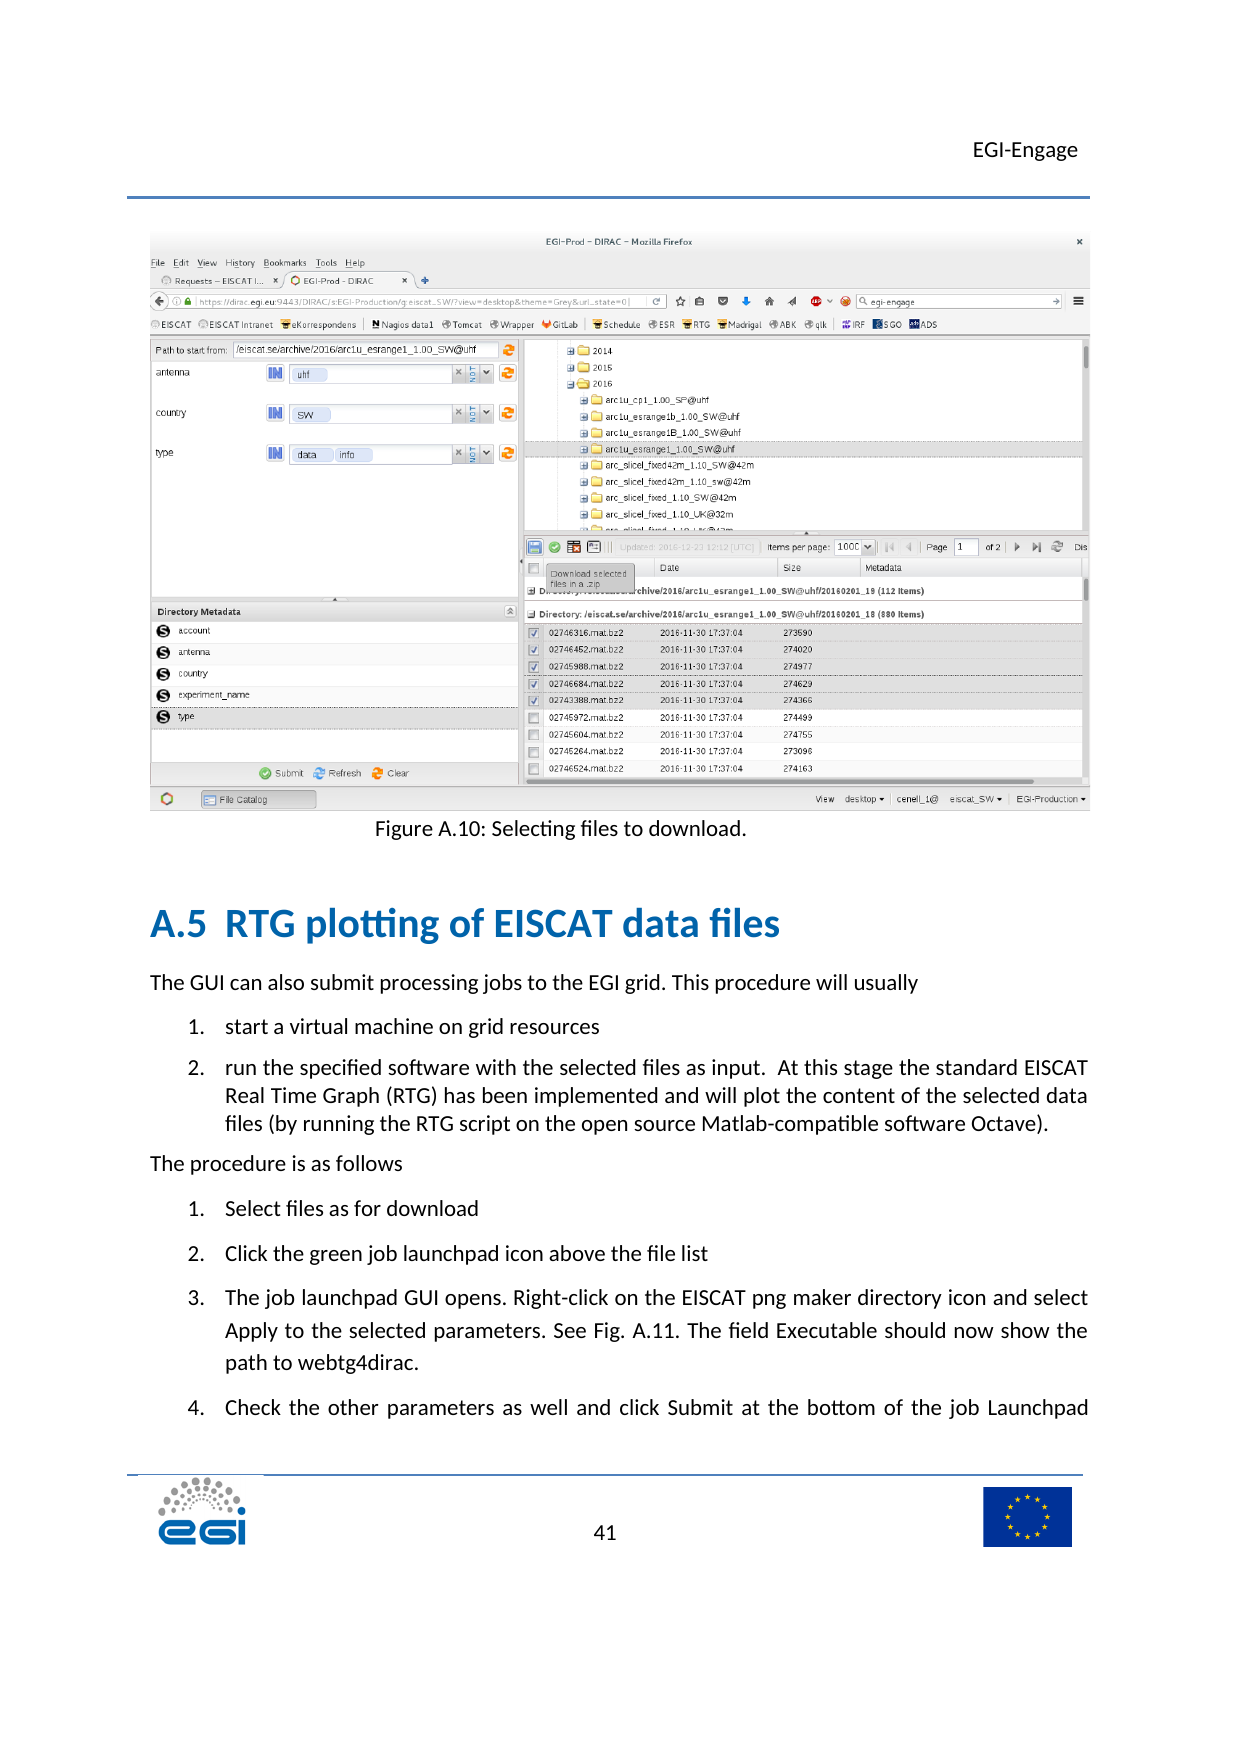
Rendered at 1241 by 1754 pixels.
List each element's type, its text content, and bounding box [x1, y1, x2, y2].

subtitle A.5 RTG plotting of EISCAT data files [150, 897, 1090, 948]
list start a virtual machine on grid resources [187, 1012, 1090, 1040]
text The GUI can also submit processing jobs to the EGI grid. This procedure will usually [150, 968, 1090, 996]
list Select files as for download [187, 1194, 1090, 1222]
text The procedure is as follows [150, 1149, 1090, 1177]
picture [983, 1487, 1072, 1547]
list Check the other parameters as well and click Submit at the bottom of the job Launchpad window. [187, 1393, 1090, 1421]
list Click the green job launchpad icon above the file list [187, 1239, 1090, 1267]
picture [150, 231, 1091, 811]
list The job launchpad GUI opens. Right-click on the EISCAT png maker directory icon and select Apply to the selected parameters. See Fig. A.11. The field Executable should now show the path to webtg4dirac. [187, 1283, 1090, 1376]
text Figure A.10: Selecting files to download. [150, 811, 1090, 843]
picture [138, 1475, 264, 1547]
list run the specified software with the selected files as input. At this stage the standard EISCAT Real Time Graph (RTG) has been implemented and will plot the content of the selected data files (by running the RTG script on the open source Matlab-compatible software Octave). [187, 1053, 1090, 1137]
